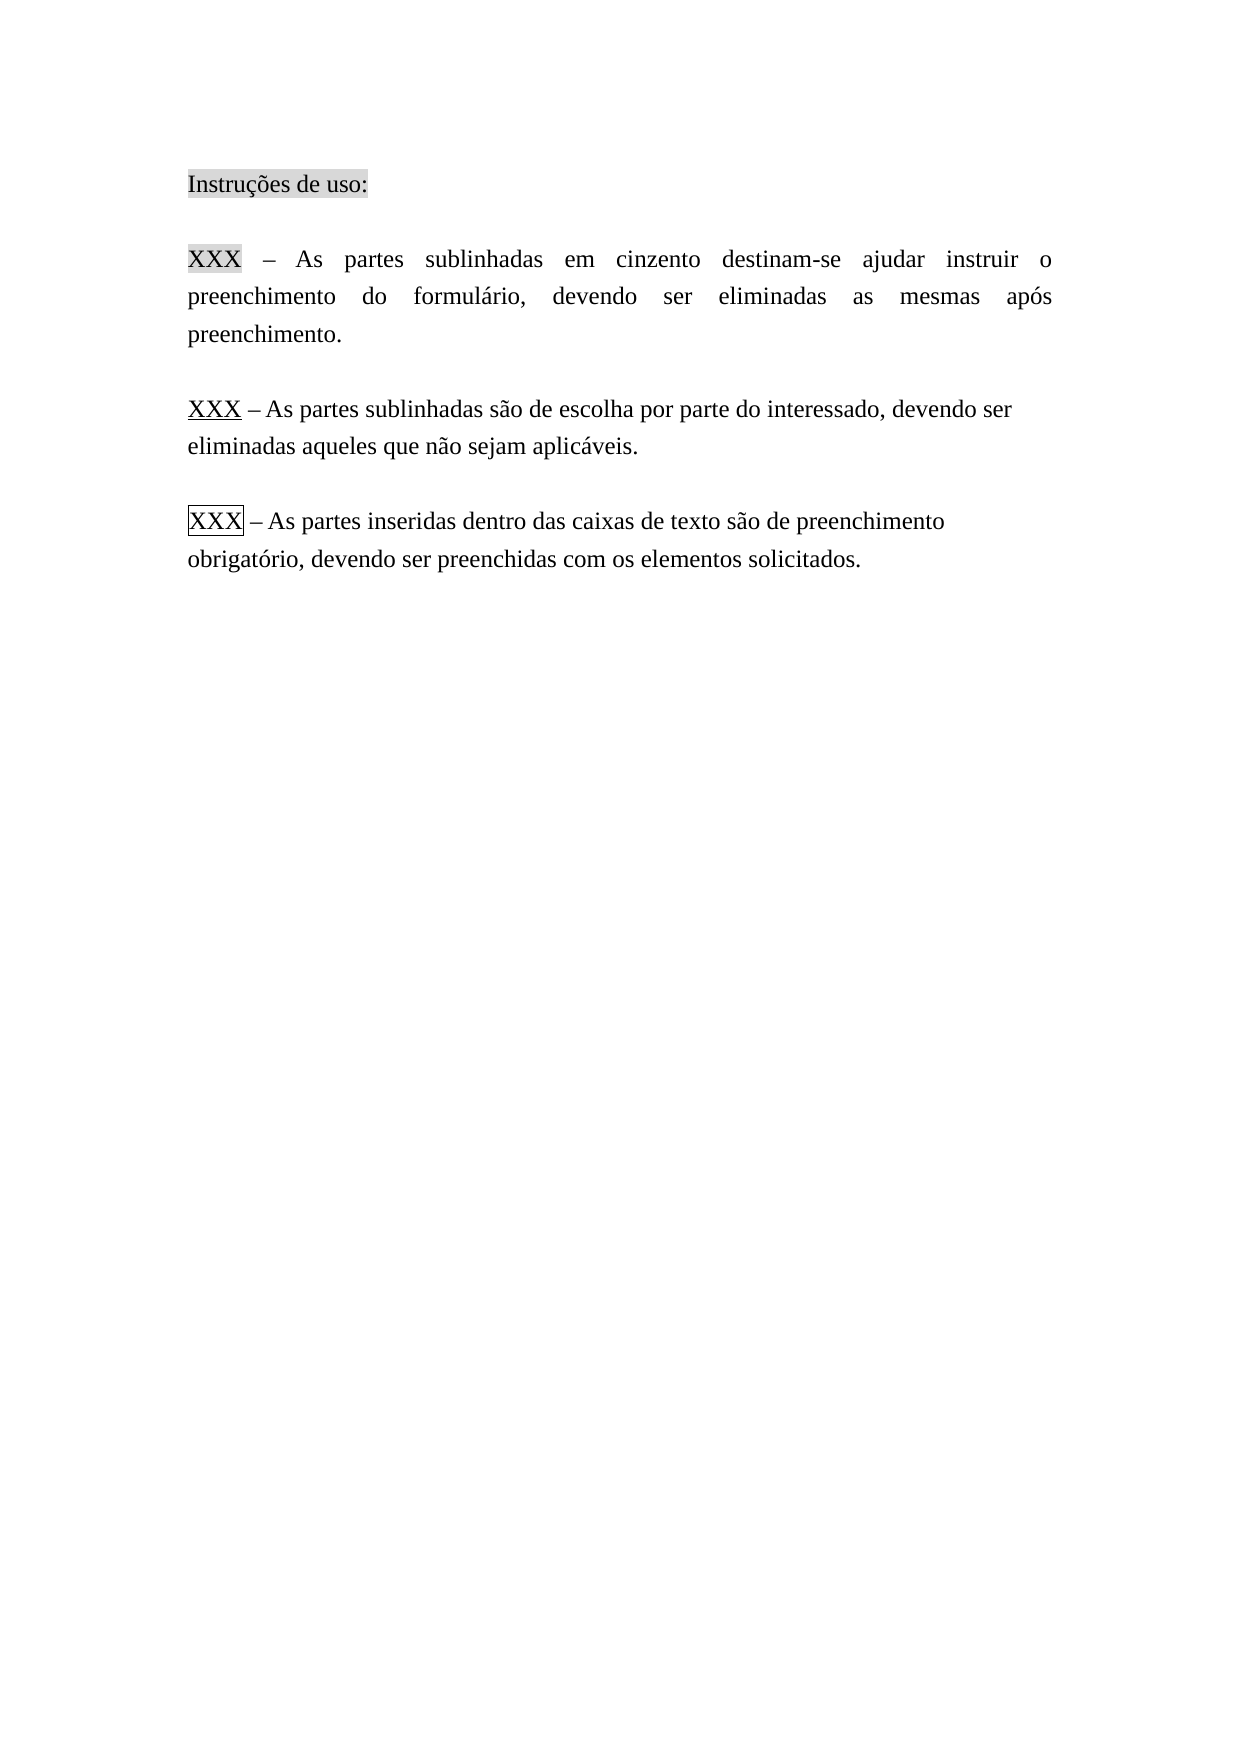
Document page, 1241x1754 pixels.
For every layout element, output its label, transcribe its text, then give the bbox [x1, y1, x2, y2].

text Instruções de uso: [187, 164, 1053, 202]
text XXX – As partes sublinhadas são de escolha por parte do interessado, devendo ser eliminadas aqueles que não sejam aplicáveis. [187, 389, 1053, 464]
text XXX – As partes sublinhadas em cinzento destinam-se ajudar instruir o preenchimento do formulário, devendo ser eliminadas as mesmas após preenchimento. [187, 239, 1053, 352]
text XXX – As partes inseridas dentro das caixas de texto são de preenchimento obrigatório, devendo ser preenchidas com os elementos solicitados. [187, 502, 1053, 577]
